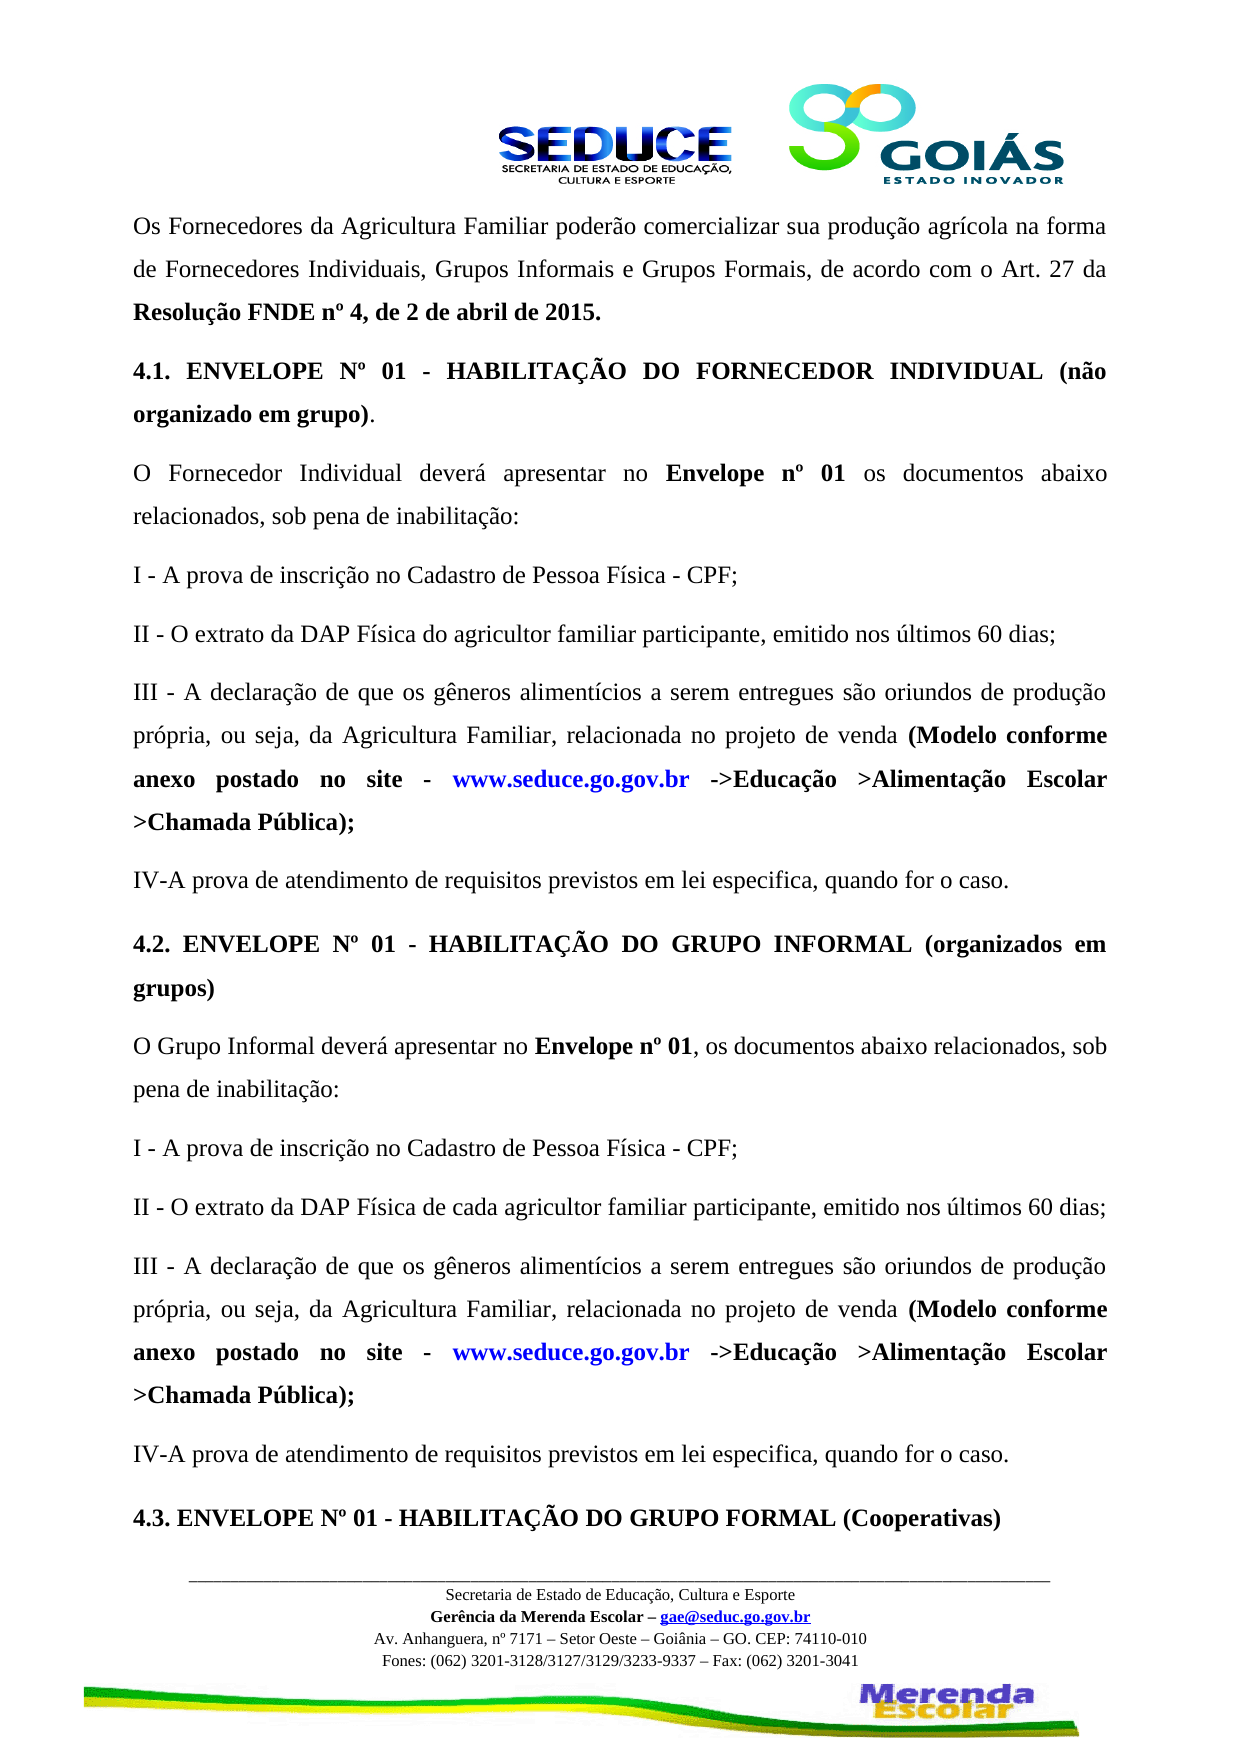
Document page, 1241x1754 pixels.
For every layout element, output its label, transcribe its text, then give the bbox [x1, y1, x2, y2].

text I - A prova de inscrição no Cadastro de Pessoa Física - CPF; [133, 560, 1107, 589]
text IV-A prova de atendimento de requisitos previstos em lei especifica, quando for o caso. [133, 866, 1107, 894]
text III - A declaração de que os gêneros alimentícios a serem entregues são oriundos de produção própria, ou seja, da Agricultura Familiar, relacionada no projeto de venda (Modelo conforme anexo postado no site - www.seduce.go.gov.br ->Educação >Alimentação Escolar >Chamada Pública); [133, 1251, 1107, 1409]
text O Grupo Informal deverá apresentar no Envelope nº 01, os documentos abaixo relacionados, sob pena de inabilitação: [133, 1031, 1107, 1103]
text IV-A prova de atendimento de requisitos previstos em lei especifica, quando for o caso. [133, 1439, 1107, 1468]
text 4.3. ENVELOPE Nº 01 - HABILITAÇÃO DO GRUPO FORMAL (Cooperativas) [133, 1503, 1107, 1532]
text 4.2. ENVELOPE Nº 01 - HABILITAÇÃO DO GRUPO INFORMAL (organizados em grupos) [133, 929, 1107, 1001]
text Os Fornecedores da Agricultura Familiar poderão comercializar sua produção agrícola na forma de Fornecedores Individuais, Grupos Informais e Grupos Formais, de acordo com o Art. 27 da Resolução FNDE nº 4, de 2 de abril de 2015. [133, 211, 1107, 326]
text II - O extrato da DAP Física do agricultor familiar participante, emitido nos últimos 60 dias; [133, 619, 1107, 647]
text I - A prova de inscrição no Cadastro de Pessoa Física - CPF; [133, 1133, 1107, 1162]
text II - O extrato da DAP Física de cada agricultor familiar participante, emitido nos últimos 60 dias; [133, 1192, 1107, 1221]
picture [477, 73, 1108, 212]
text 4.1. ENVELOPE Nº 01 - HABILITAÇÃO DO FORNECEDOR INDIVIDUAL (não organizado em grupo). [133, 356, 1107, 428]
text III - A declaração de que os gêneros alimentícios a serem entregues são oriundos de produção própria, ou seja, da Agricultura Familiar, relacionada no projeto de venda (Modelo conforme anexo postado no site - www.seduce.go.gov.br ->Educação >Alimentação Escolar >Chamada Pública); [133, 677, 1107, 836]
text O Fornecedor Individual deverá apresentar no Envelope nº 01 os documentos abaixo relacionados, sob pena de inabilitação: [133, 458, 1107, 530]
